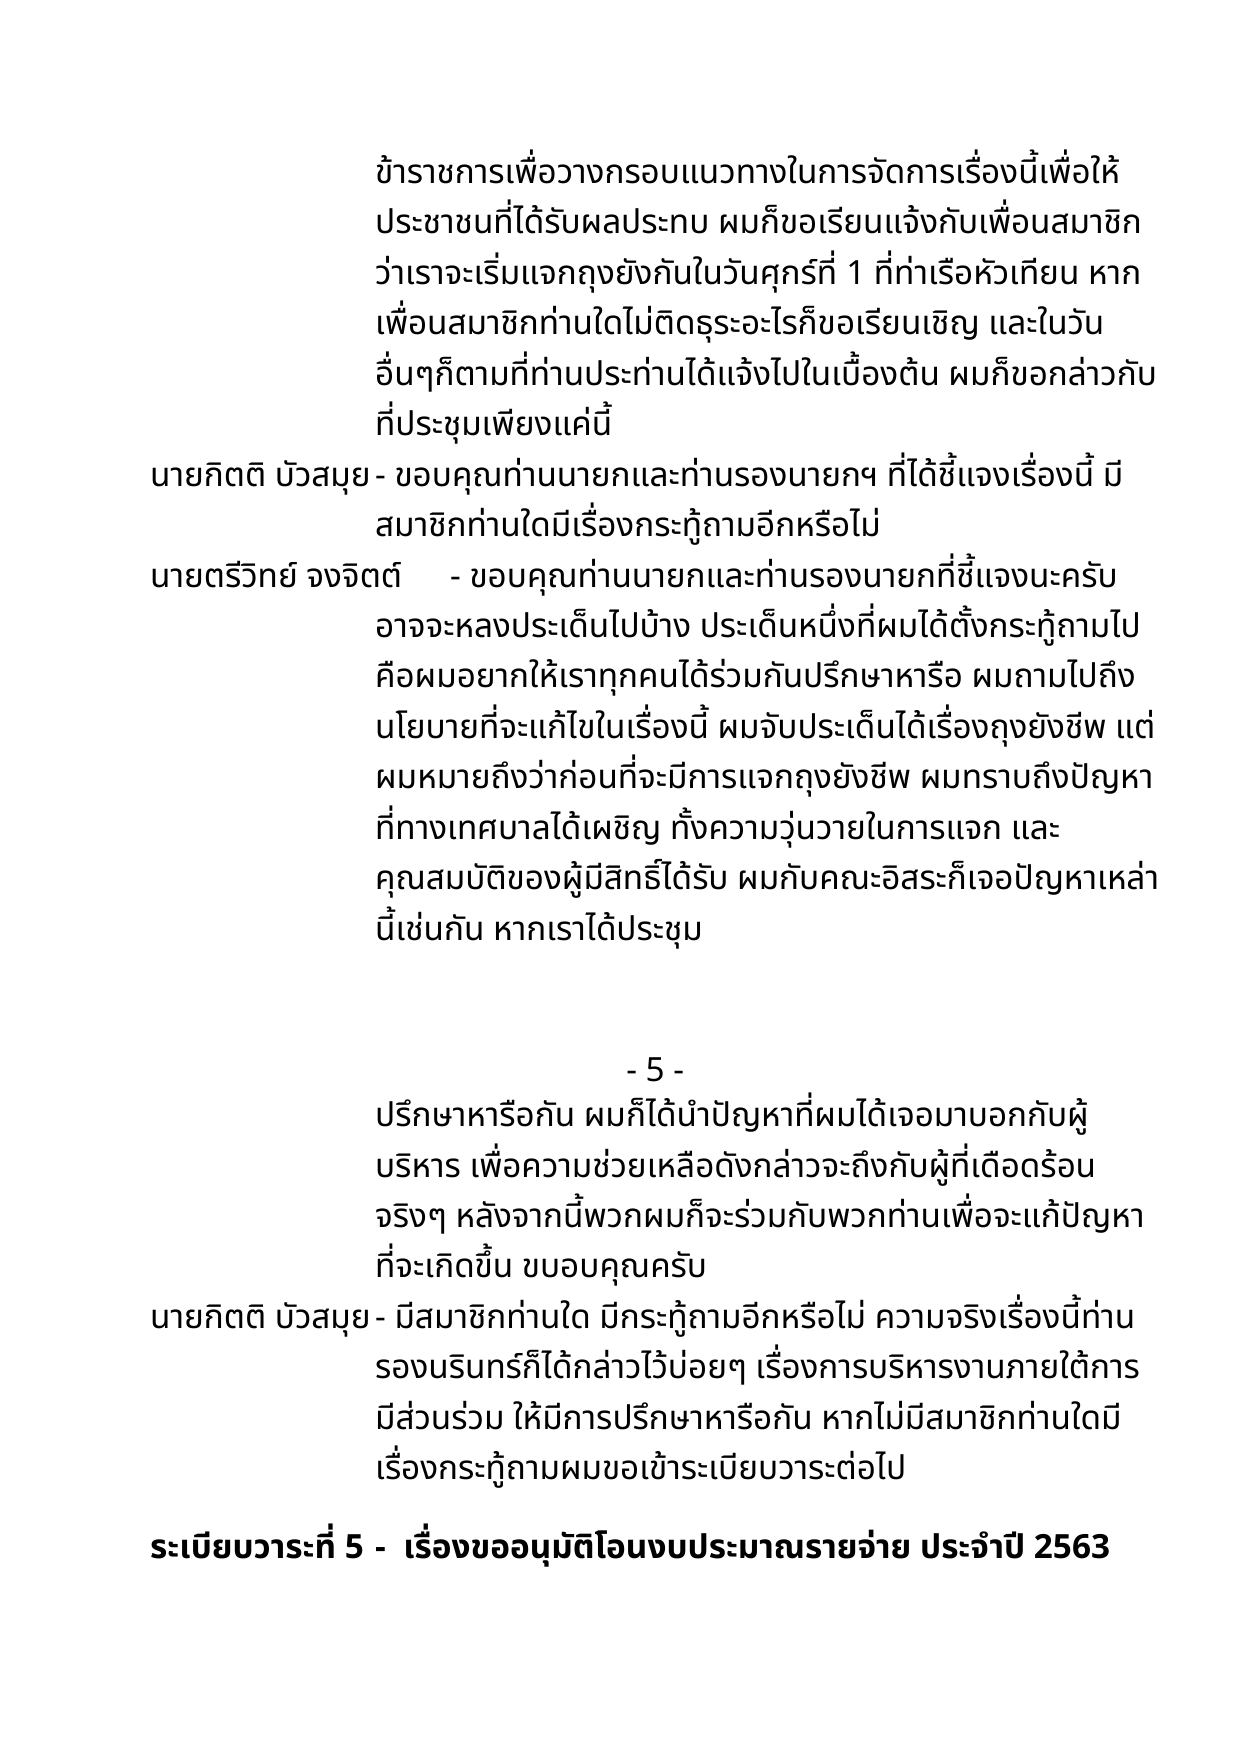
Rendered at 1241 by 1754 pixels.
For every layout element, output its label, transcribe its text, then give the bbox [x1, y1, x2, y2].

text นายกิตติ บัวสมุย - ขอบคุณท่านนายกและท่านรองนายกฯ ที่ได้ชี้แจงเรื่องนี้ มีสมาชิกท่านใดมีเรื่องกระทู้ถามอีกหรือไม่ [150, 450, 1159, 551]
text ปรึกษาหารือกัน ผมก็ได้นำปัญหาที่ผมได้เจอมาบอกกับผู้บริหาร เพื่อความช่วยเหลือดังกล่าวจะถึงกับผู้ที่เดือดร้อนจริงๆ หลังจากนี้พวกผมก็จะร่วมกับพวกท่านเพื่อจะแก้ปัญหาที่จะเกิดขึ้น ขบอบคุณครับ [375, 1091, 1159, 1293]
text ระเบียบวาระที่ 5 - เรื่องขออนุมัติโอนงบประมาณรายจ่าย ประจำปี 2563 [150, 1523, 1159, 1574]
text นายตรีวิทย์ จงจิตต์ - ขอบคุณท่านนายกและท่านรองนายกที่ชี้แจงนะครับ อาจจะหลงประเด็นไปบ้าง ประเด็นหนึ่งที่ผมได้ตั้งกระทู้ถามไปคือผมอยากให้เราทุกคนได้ร่วมกันปรึกษาหารือ ผมถามไปถึงนโยบายที่จะแก้ไขในเรื่องนี้ ผมจับประเด็นได้เรื่องถุงยังชีพ แต่ผมหมายถึงว่าก่อนที่จะมีการแจกถุงยังชีพ ผมทราบถึงปัญหาที่ทางเทศบาลได้เผชิญ ทั้งความวุ่นวายในการแจก และคุณสมบัติของผู้มีสิทธิ์ได้รับ ผมกับคณะอิสระก็เจอปัญหาเหล่านี้เช่นกัน หากเราได้ประชุม [150, 551, 1159, 955]
text - 5 - [150, 1046, 1159, 1091]
text นายกิตติ บัวสมุย - มีสมาชิกท่านใด มีกระทู้ถามอีกหรือไม่ ความจริงเรื่องนี้ท่านรองนรินทร์ก็ได้กล่าวไว้บ่อยๆ เรื่องการบริหารงานภายใต้การมีส่วนร่วม ให้มีการปรึกษาหารือกัน หากไม่มีสมาชิกท่านใดมีเรื่องกระทู้ถามผมขอเข้าระเบียบวาระต่อไป [150, 1293, 1159, 1495]
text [150, 148, 1159, 450]
